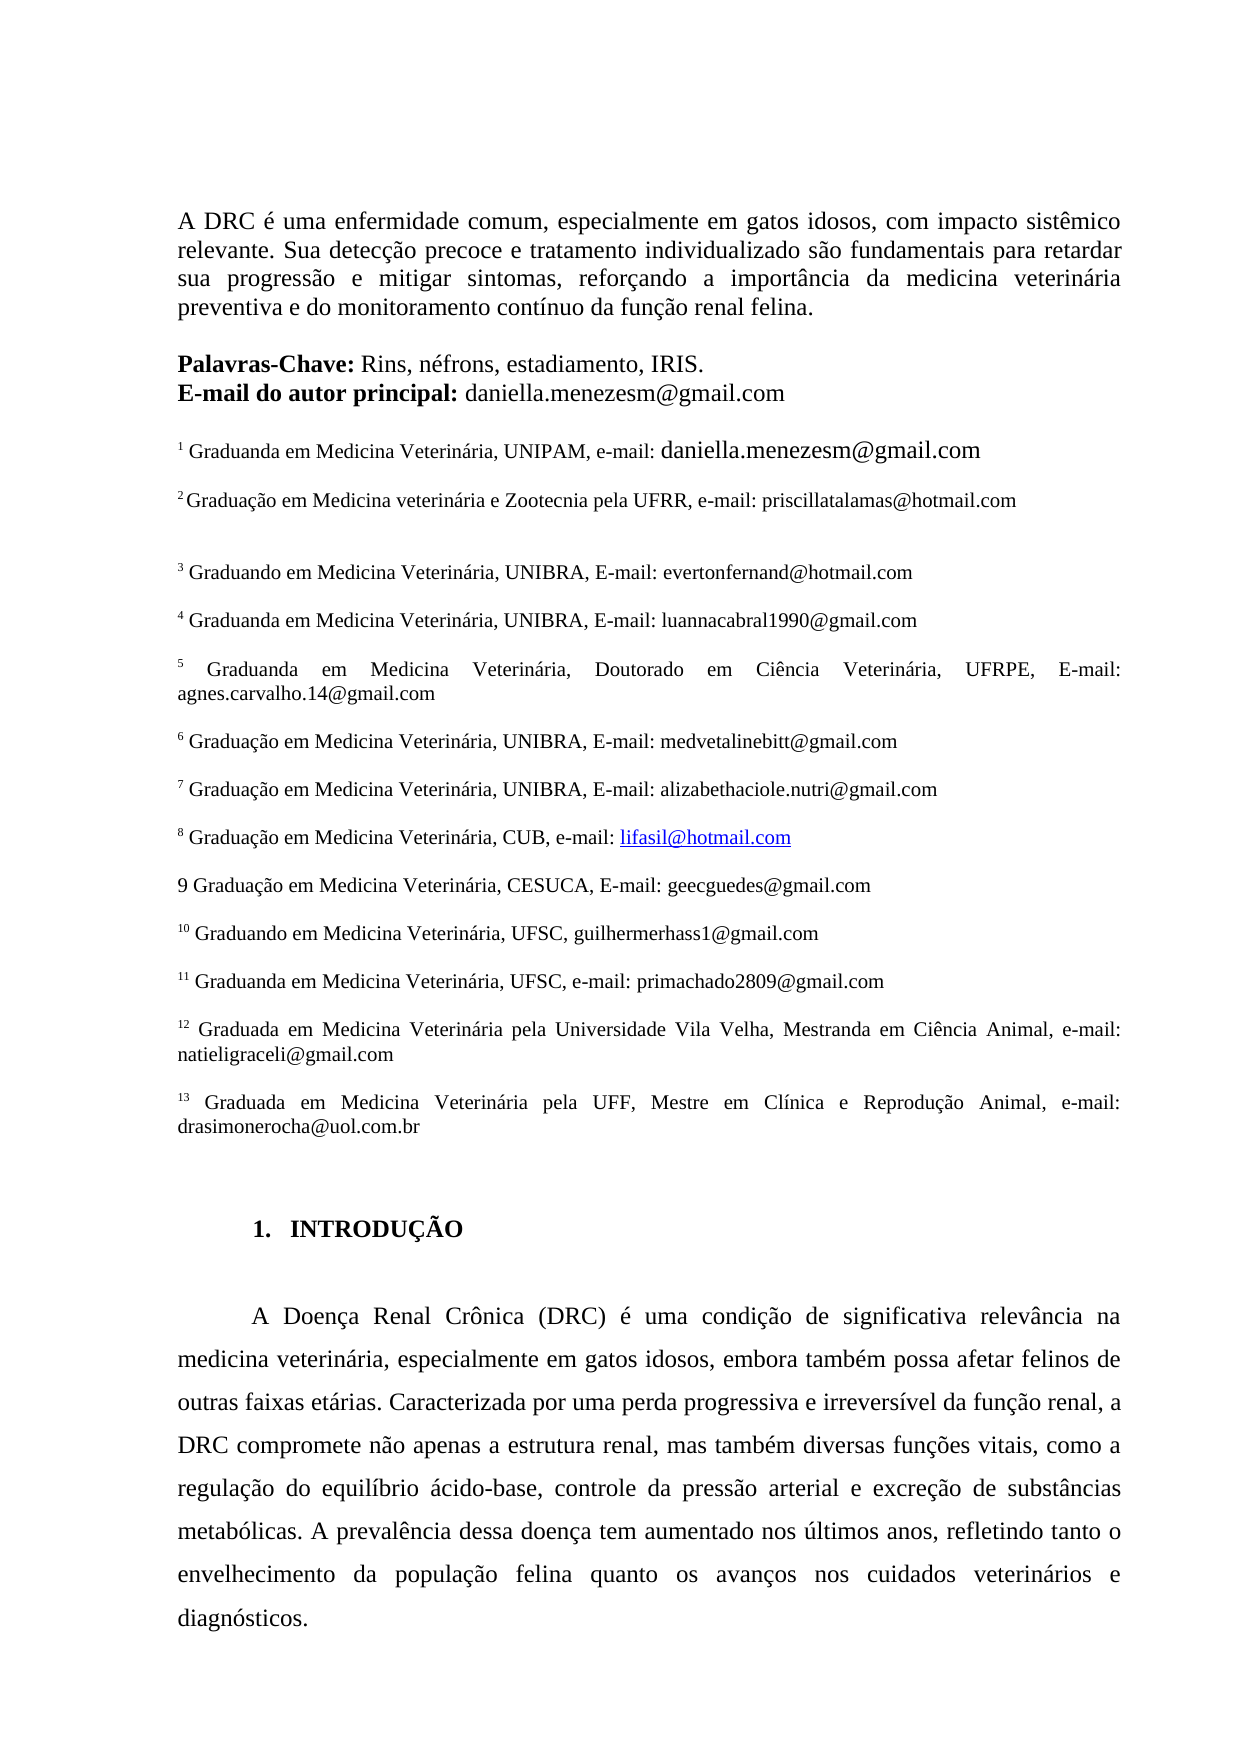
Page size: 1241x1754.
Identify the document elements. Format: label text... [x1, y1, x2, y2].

text 7 Graduação em Medicina Veterinária, UNIBRA, E-mail: alizabethaciole.nutri@gmail.com [177, 777, 1122, 801]
list INTRODUÇÃO [252, 1214, 1122, 1243]
text Palavras-Chave: Rins, néfrons, estadiamento, IRIS. [177, 349, 1122, 378]
text 5 Graduanda em Medicina Veterinária, Doutorado em Ciência Veterinária, UFRPE, E-mail: agnes.carvalho.14@gmail.com [177, 656, 1122, 704]
text 13 Graduada em Medicina Veterinária pela UFF, Mestre em Clínica e Reprodução Animal, e-mail: drasimonerocha@uol.com.br [177, 1089, 1122, 1138]
text 3 Graduando em Medicina Veterinária, UNIBRA, E-mail: evertonfernand@hotmail.com [177, 560, 1122, 584]
text A DRC é uma enfermidade comum, especialmente em gatos idosos, com impacto sistêmico relevante. Sua detecção precoce e tratamento individualizado são fundamentais para retardar sua progressão e mitigar sintomas, reforçando a importância da medicina veterinária preventiva e do monitoramento contínuo da função renal felina. [177, 177, 1122, 321]
text A Doença Renal Crônica (DRC) é uma condição de significativa relevância na medicina veterinária, especialmente em gatos idosos, embora também possa afetar felinos de outras faixas etárias. Caracterizada por uma perda progressiva e irreversível da função renal, a DRC compromete não apenas a estrutura renal, mas também diversas funções vitais, como a regulação do equilíbrio ácido-base, controle da pressão arterial e excreção de substâncias metabólicas. A prevalência dessa doença tem aumentado nos últimos anos, refletindo tanto o envelhecimento da população felina quanto os avanços nos cuidados veterinários e diagnósticos. [177, 1301, 1122, 1631]
text E-mail do autor principal: daniella.menezesm@gmail.com [177, 378, 1122, 406]
text 1 Graduanda em Medicina Veterinária, UNIPAM, e-mail: daniella.menezesm@gmail.com [177, 435, 1122, 464]
text 8 Graduação em Medicina Veterinária, CUB, e-mail: lifasil@hotmail.com [177, 825, 1122, 849]
text 10 Graduando em Medicina Veterinária, UFSC, guilhermerhass1@gmail.com [177, 921, 1122, 945]
text 11 Graduanda em Medicina Veterinária, UFSC, e-mail: primachado2809@gmail.com [177, 969, 1122, 993]
text 4 Graduanda em Medicina Veterinária, UNIBRA, E-mail: luannacabral1990@gmail.com [177, 608, 1122, 632]
text 12 Graduada em Medicina Veterinária pela Universidade Vila Velha, Mestranda em Ciência Animal, e-mail: natieligraceli@gmail.com [177, 1017, 1122, 1066]
text 9 Graduação em Medicina Veterinária, CESUCA, E-mail: geecguedes@gmail.com [177, 873, 1122, 897]
text 6 Graduação em Medicina Veterinária, UNIBRA, E-mail: medvetalinebitt@gmail.com [177, 729, 1122, 753]
text 2 Graduação em Medicina veterinária e Zootecnia pela UFRR, e-mail: priscillatalamas@hotmail.com [177, 488, 1122, 512]
